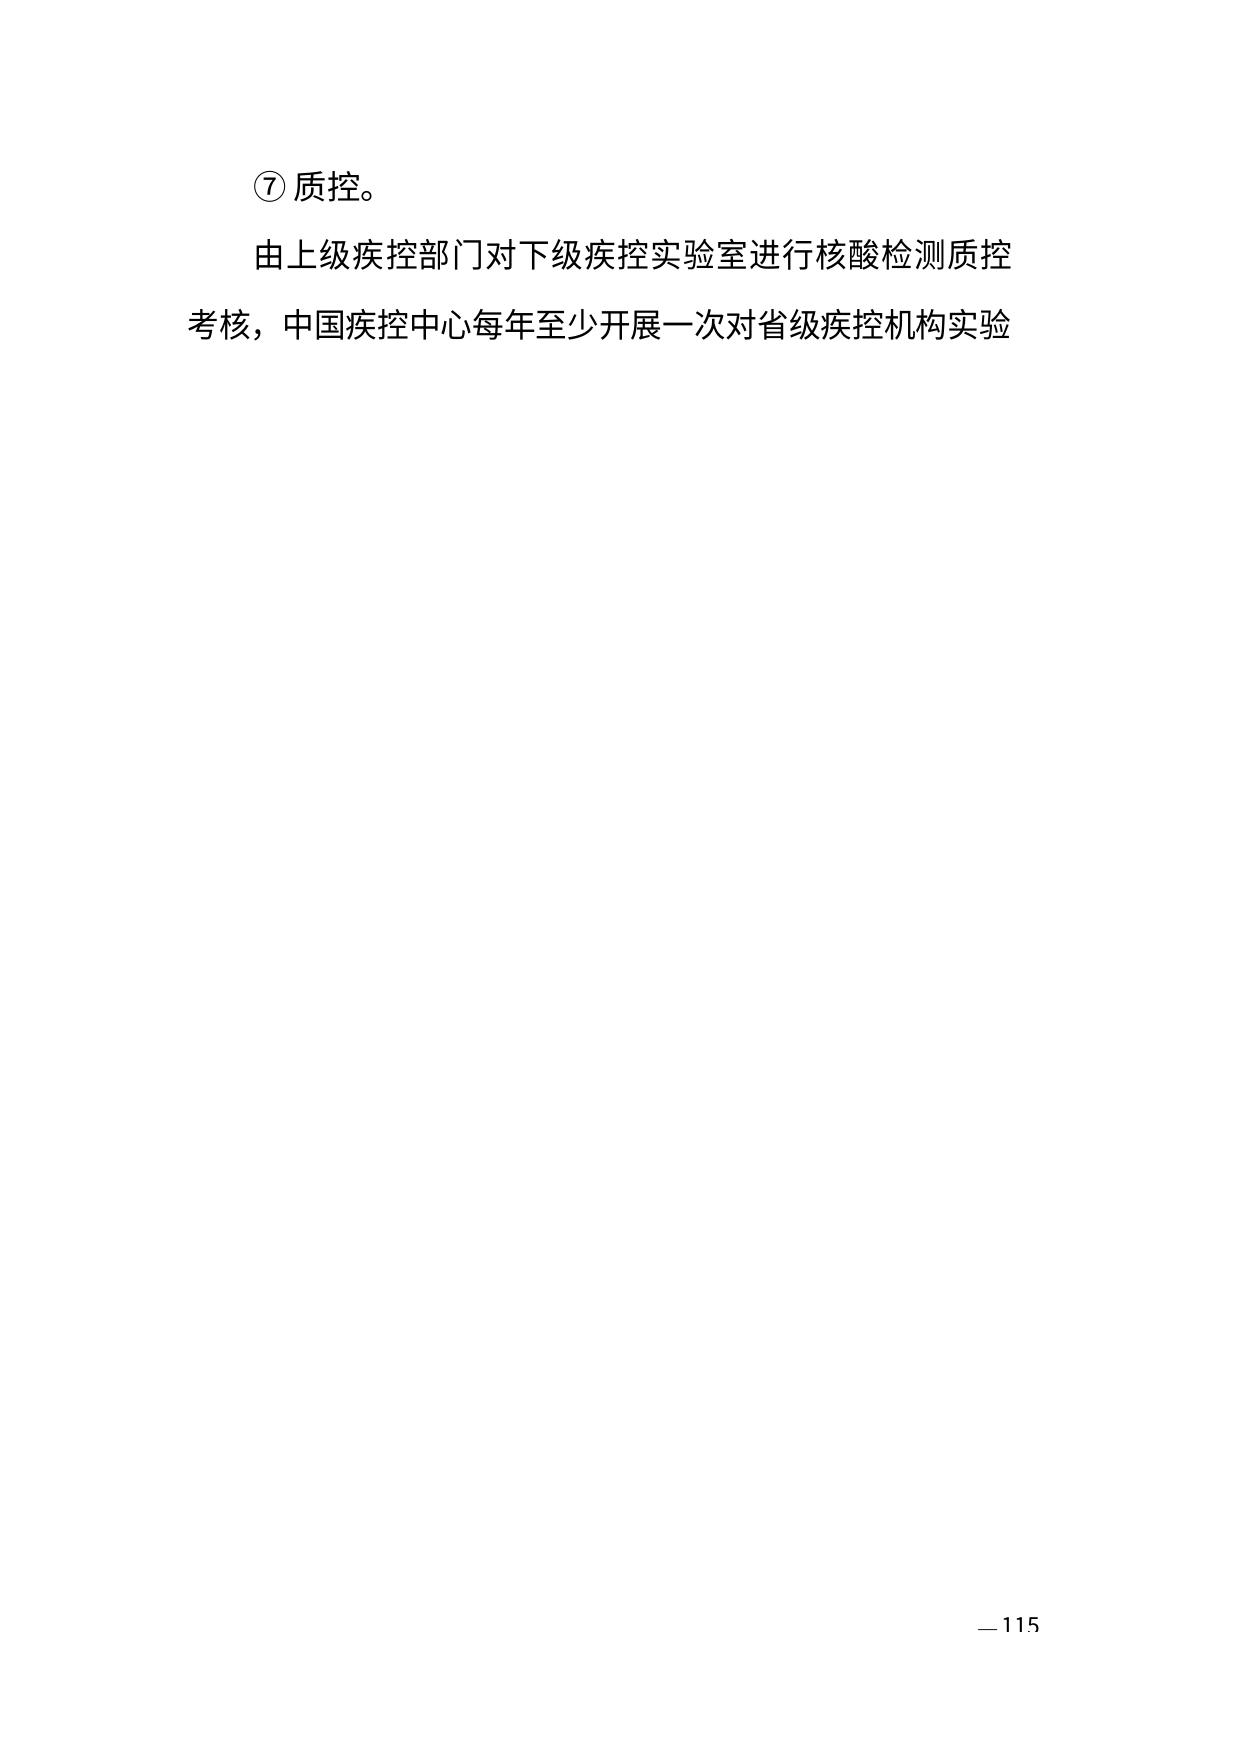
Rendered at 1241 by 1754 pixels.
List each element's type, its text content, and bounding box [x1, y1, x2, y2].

text 由上级疾控部门对下级疾控实验室进行核酸检测质控 考核，中国疾控中心每年至少开展一次对省级疾控机构实验 [187, 228, 1053, 347]
text ⑦质控。 [254, 160, 1126, 209]
